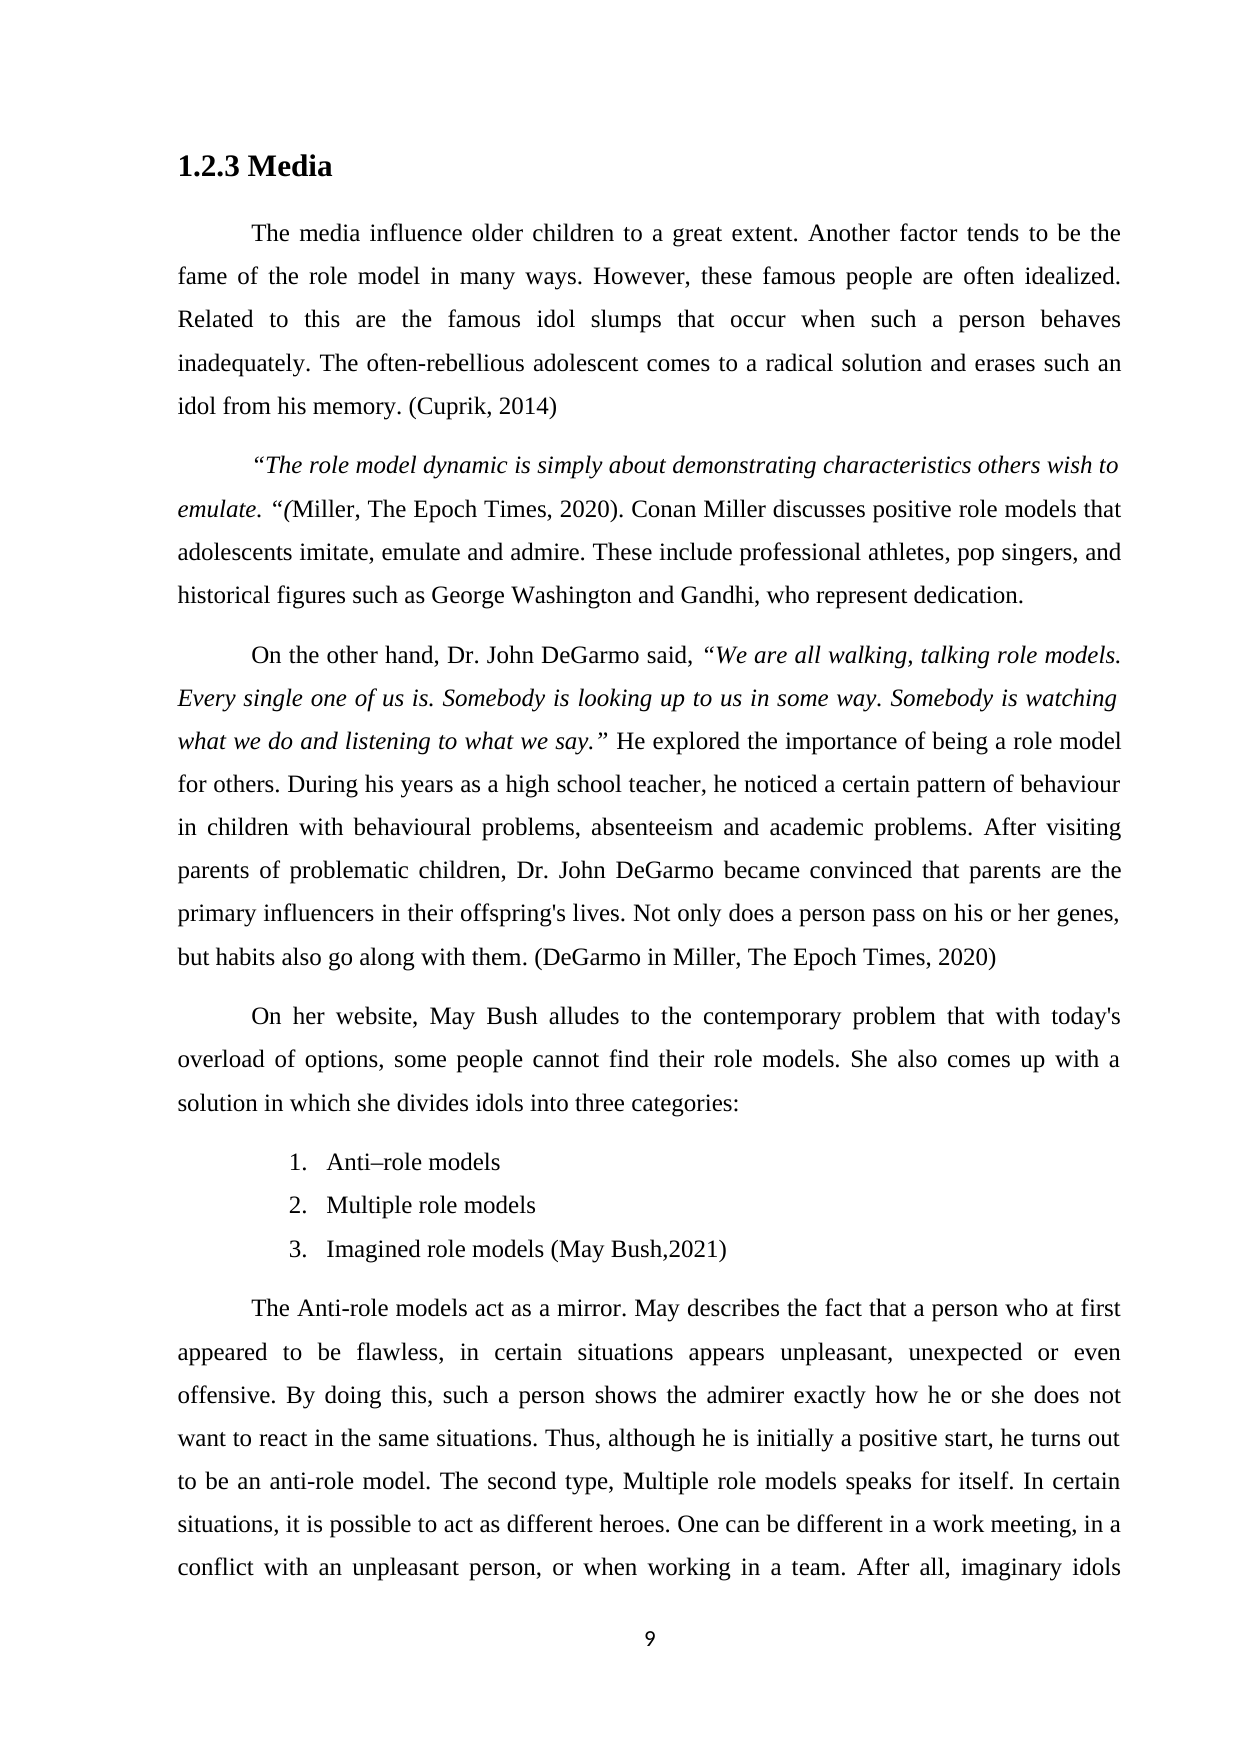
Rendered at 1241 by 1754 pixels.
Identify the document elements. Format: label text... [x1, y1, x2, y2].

text “The role model dynamic is simply about demonstrating characteristics others wish to emulate. “(Miller, The Epoch Times, 2020). Conan Miller discusses positive role models that adolescents imitate, emulate and admire. These include professional athletes, pop singers, and historical figures such as George Washington and Gandhi, who represent dedication. [177, 451, 1122, 609]
list Multiple role models [289, 1191, 1122, 1219]
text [177, 1293, 1122, 1581]
text The media influence older children to a great extent. Another factor tends to be the fame of the role model in many ways. However, these famous people are often idealized. Related to this are the famous idol slumps that occur when such a person behaves inadequately. The often-rebellious adolescent comes to a radical solution and erases such an idol from his memory. (Cuprik, 2014) [177, 218, 1122, 419]
list Imagined role models (May Bush,2021) [289, 1234, 1122, 1262]
text 1.2.3 Media [177, 148, 1122, 184]
text On her website, May Bush alludes to the contemporary problem that with today's overload of options, some people cannot find their role models. She also comes up with a solution in which she divides idols into three categories: [177, 1001, 1122, 1116]
text On the other hand, Dr. John DeGarmo said, “We are all walking, talking role models. Every single one of us is. Somebody is looking up to us in some way. Somebody is watching what we do and listening to what we say.” He explored the importance of being a role model for others. During his years as a high school teacher, he noticed a certain pattern of behaviour in children with behavioural problems, absenteeism and academic problems. After visiting parents of problematic children, Dr. John DeGarmo became convinced that parents are the primary influencers in their offspring's lives. Not only does a person pass on his or her genes, but habits also go along with them. (DeGarmo in Miller, The Epoch Times, 2020) [177, 640, 1122, 970]
list Anti–role models [289, 1147, 1122, 1176]
